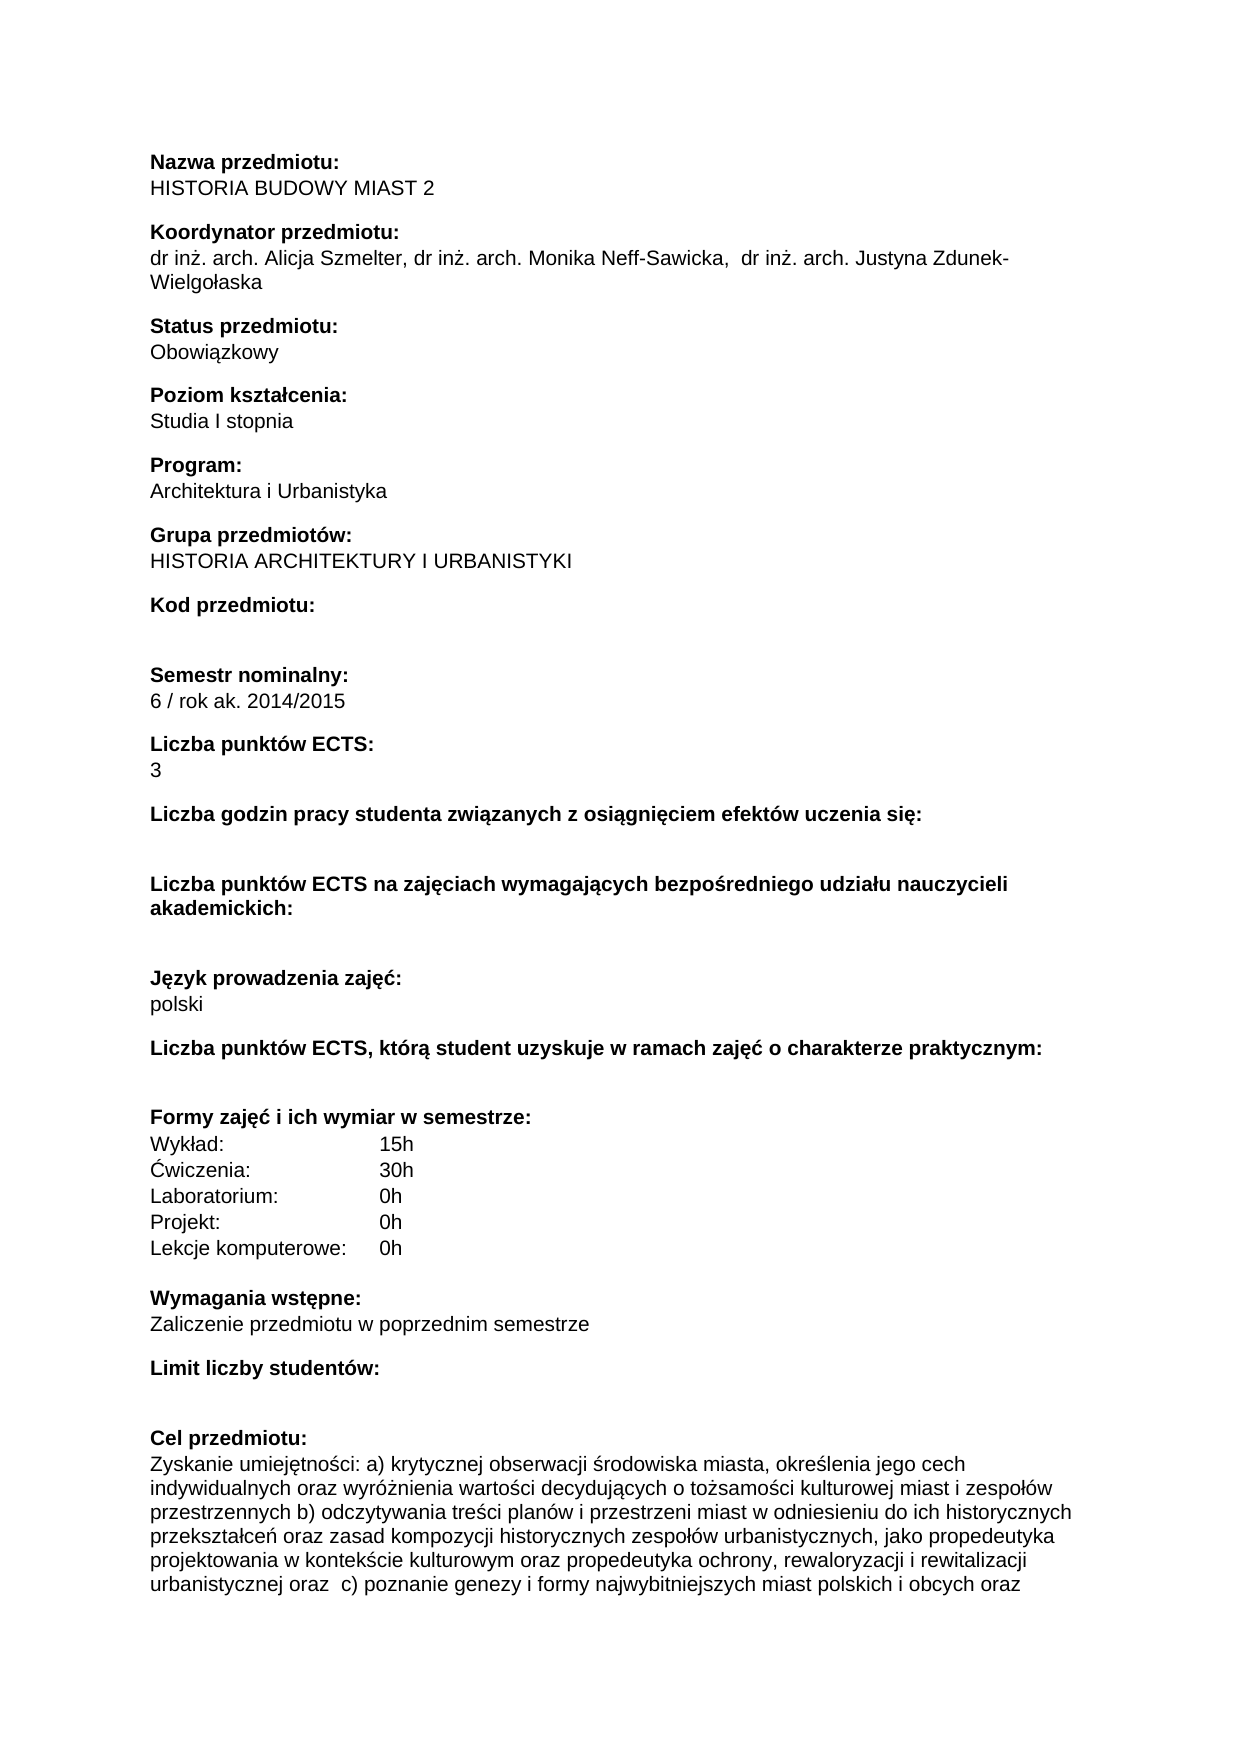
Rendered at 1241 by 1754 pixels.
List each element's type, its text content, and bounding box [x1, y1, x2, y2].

text HISTORIA ARCHITEKTURY I URBANISTYKI [150, 549, 1090, 573]
table_cell 0h [369, 1208, 597, 1234]
text 6 / rok ak. 2014/2015 [150, 688, 1090, 712]
text Nazwa przedmiotu: [150, 150, 1090, 174]
text Zaliczenie przedmiotu w poprzednim semestrze [150, 1312, 1090, 1336]
text Koordynator przedmiotu: [150, 220, 1090, 244]
table_cell 30h [369, 1156, 597, 1182]
text Limit liczby studentów: [150, 1356, 1090, 1380]
table_header Wykład: [140, 1132, 367, 1156]
table_header 15h [369, 1132, 597, 1156]
table_cell Ćwiczenia: [140, 1158, 367, 1182]
text Formy zajęć i ich wymiar w semestrze: [150, 1105, 1090, 1129]
table_cell Laboratorium: [140, 1184, 367, 1208]
text Architektura i Urbanistyka [150, 479, 1090, 503]
text Obowiązkowy [150, 339, 1090, 363]
text Liczba punktów ECTS: [150, 732, 1090, 756]
table_cell Lekcje komputerowe: [140, 1236, 367, 1260]
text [150, 1452, 1090, 1595]
text dr inż. arch. Alicja Szmelter, dr inż. arch. Monika Neff-Sawicka, dr inż. arch. Justyna Zdunek-Wielgołaska [150, 246, 1090, 294]
text HISTORIA BUDOWY MIAST 2 [150, 176, 1090, 200]
table_cell 0h [369, 1234, 597, 1260]
text Liczba godzin pracy studenta związanych z osiągnięciem efektów uczenia się: [150, 802, 1090, 826]
text Status przedmiotu: [150, 313, 1090, 337]
text Program: [150, 453, 1090, 477]
text Liczba punktów ECTS, którą student uzyskuje w ramach zajęć o charakterze praktycznym: [150, 1035, 1090, 1059]
text 3 [150, 758, 1090, 782]
text Cel przedmiotu: [150, 1426, 1090, 1449]
text Studia I stopnia [150, 409, 1090, 433]
text Kod przedmiotu: [150, 593, 1090, 617]
table_cell Projekt: [140, 1210, 367, 1234]
text Liczba punktów ECTS na zajęciach wymagających bezpośredniego udziału nauczycieli akademickich: [150, 872, 1090, 920]
text Wymagania wstępne: [150, 1286, 1090, 1310]
text polski [150, 992, 1090, 1016]
table_cell 0h [369, 1182, 597, 1208]
text Poziom kształcenia: [150, 383, 1090, 407]
text Język prowadzenia zajęć: [150, 966, 1090, 989]
text Semestr nominalny: [150, 662, 1090, 686]
text Grupa przedmiotów: [150, 523, 1090, 547]
